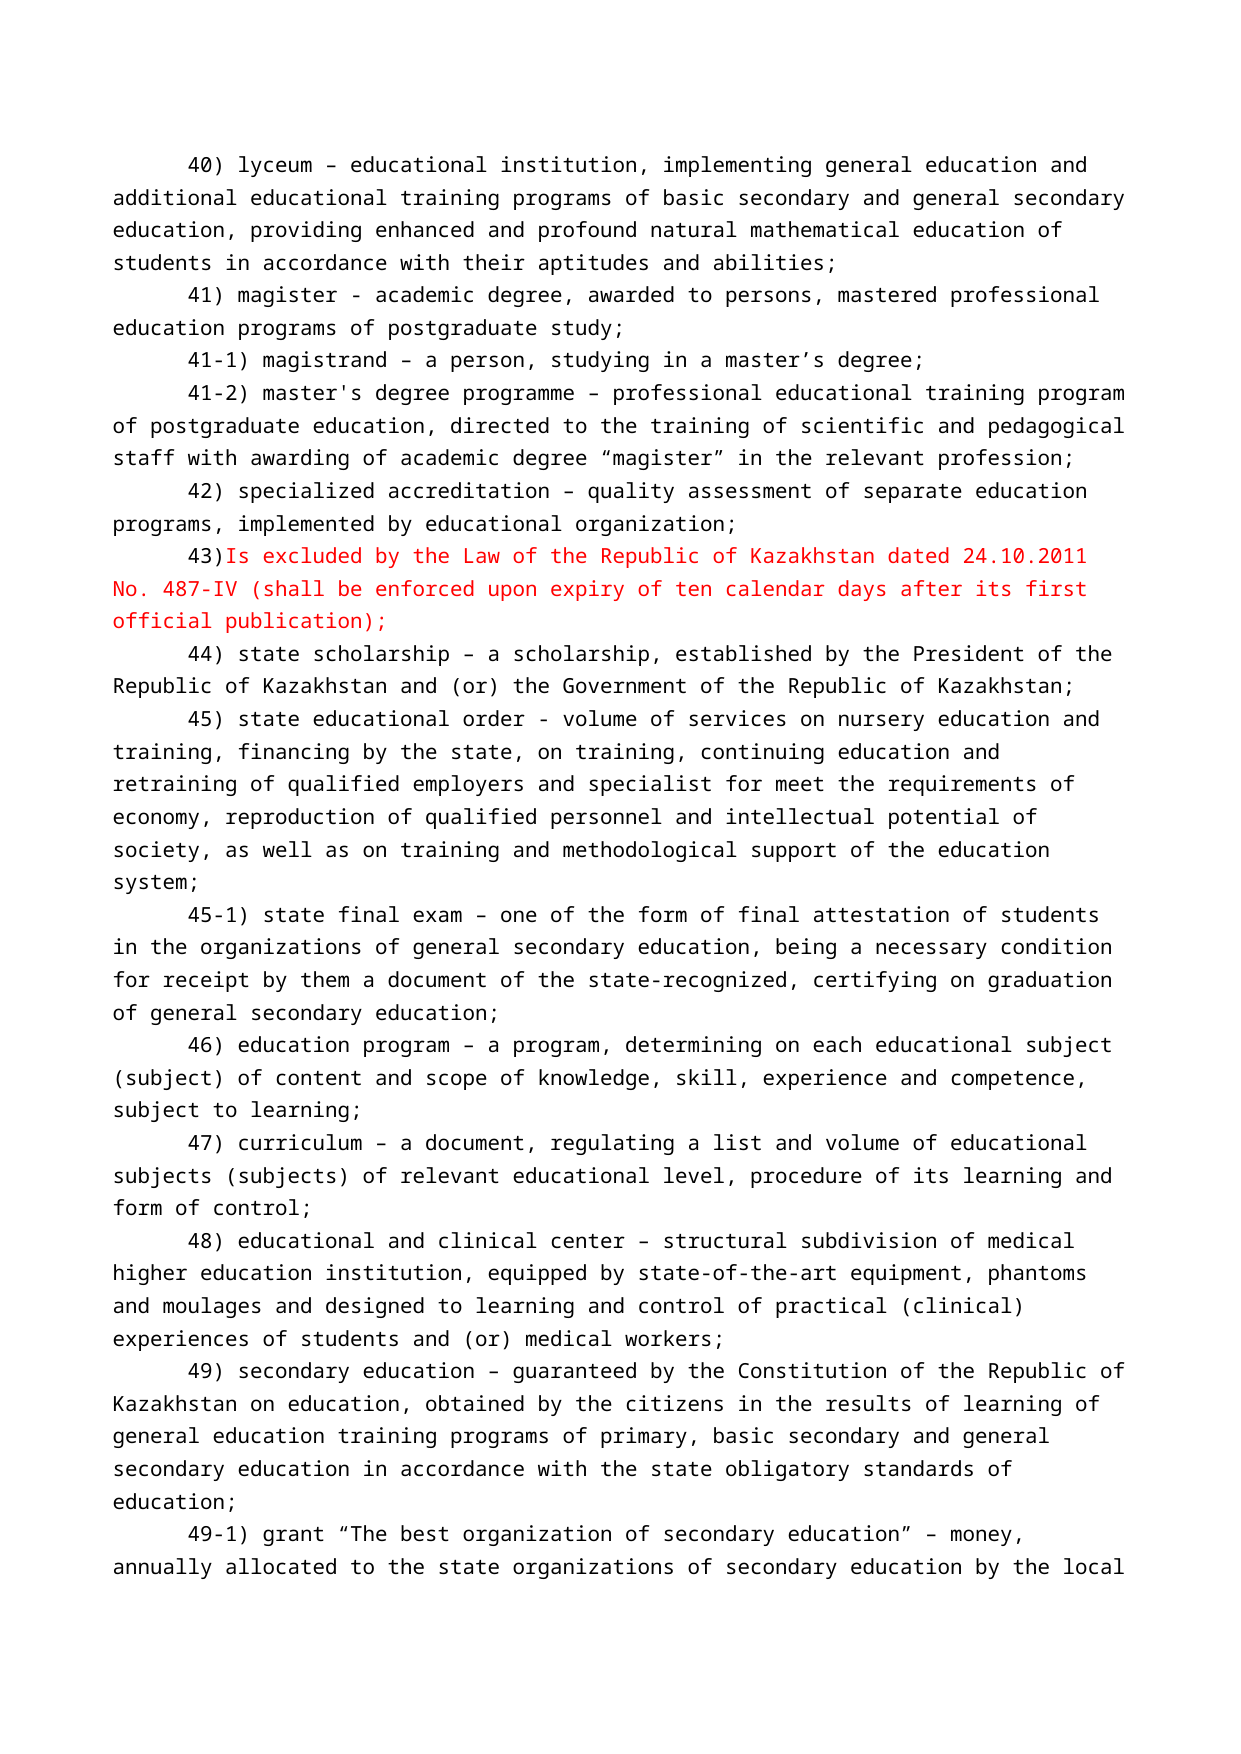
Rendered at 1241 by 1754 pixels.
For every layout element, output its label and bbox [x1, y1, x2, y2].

text [112, 150, 1128, 1580]
